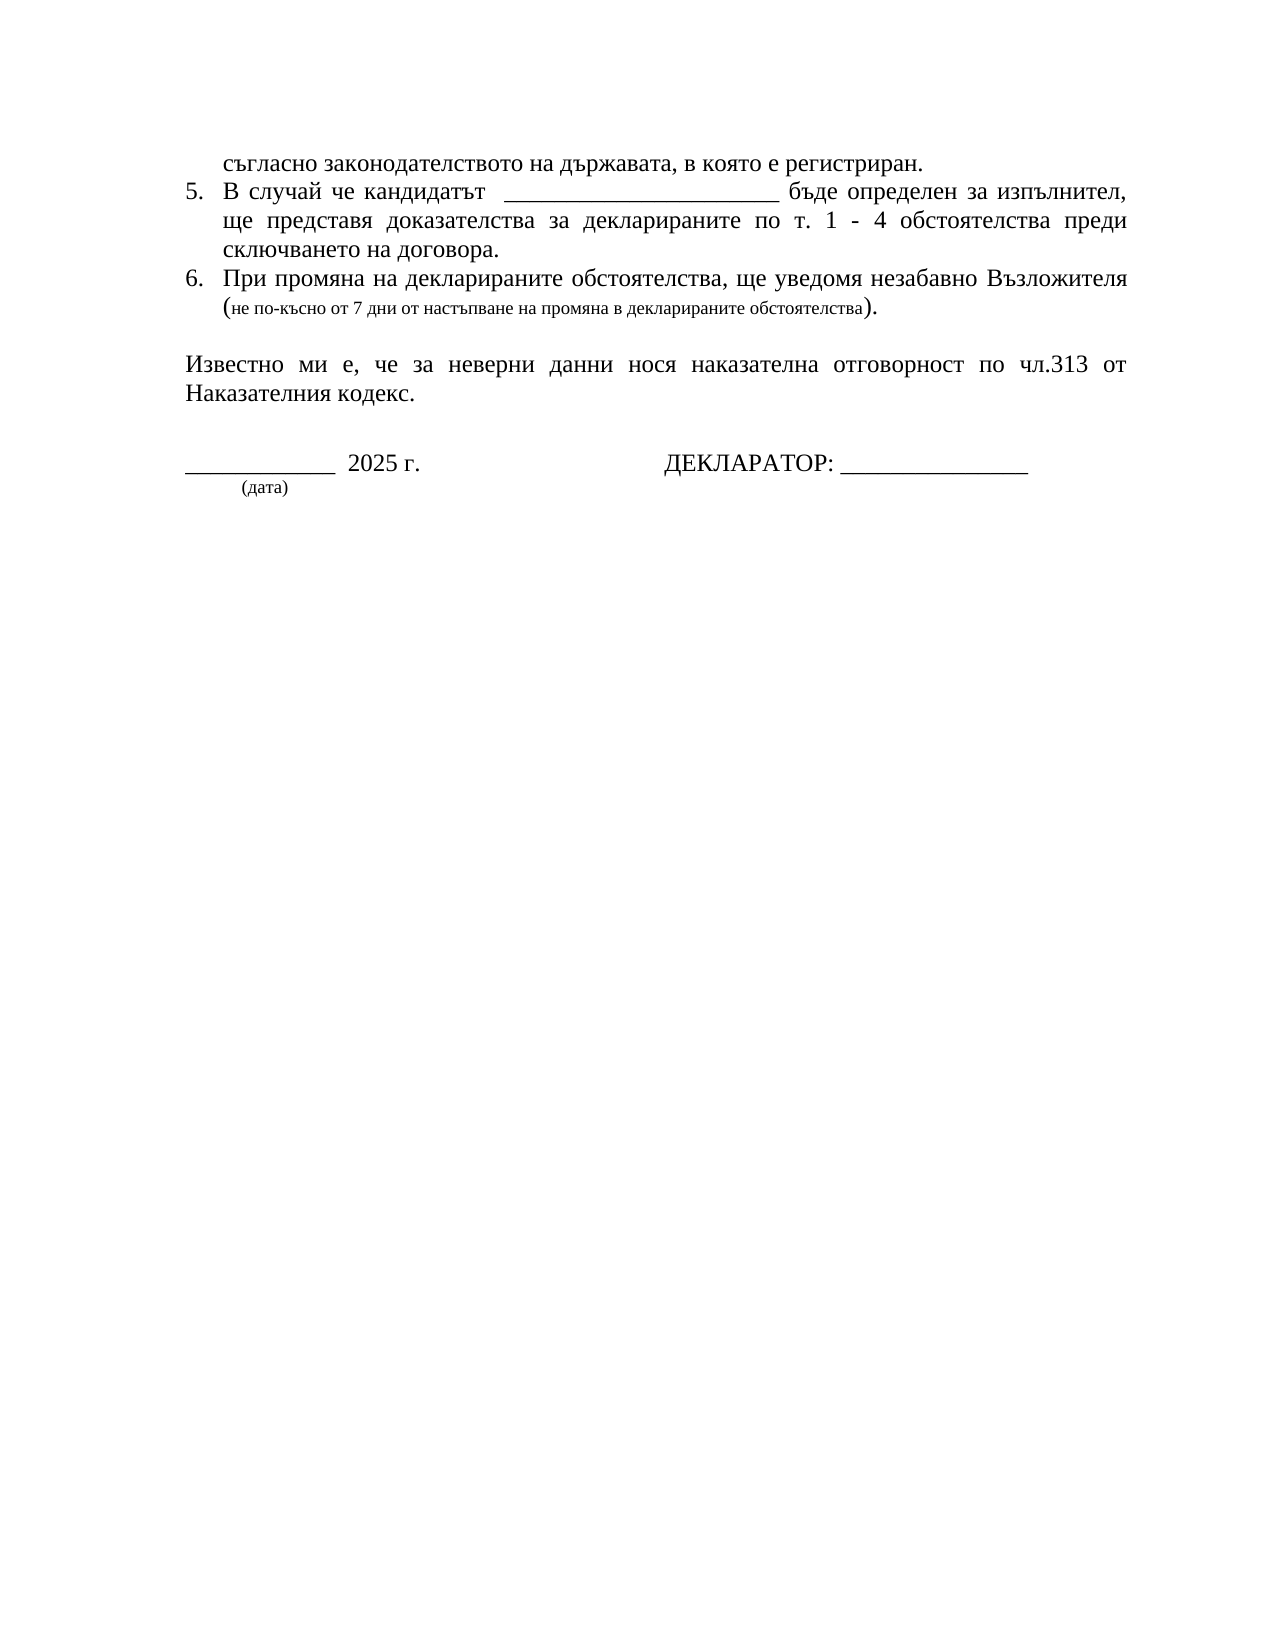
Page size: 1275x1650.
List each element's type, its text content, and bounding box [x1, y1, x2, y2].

list В случай че кандидатът ______________________ бъде определен за изпълнител, ще представя доказателства за декларираните по т. 1 - 4 обстоятелства преди сключването на договора. [185, 176, 1127, 263]
text Известно ми е, че за неверни данни нося наказателна отговорност по чл.313 от Наказателния кодекс. [185, 349, 1127, 406]
text ____________ 2025 г. ДЕКЛАРАТОР: _______________ [185, 448, 1127, 476]
text (дата) [185, 476, 1127, 498]
list При промяна на декларираните обстоятелства, ще уведомя незабавно Възложителя (не по-късно от 7 дни от настъпване на промяна в декларираните обстоятелства). [185, 263, 1127, 320]
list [185, 148, 1127, 176]
